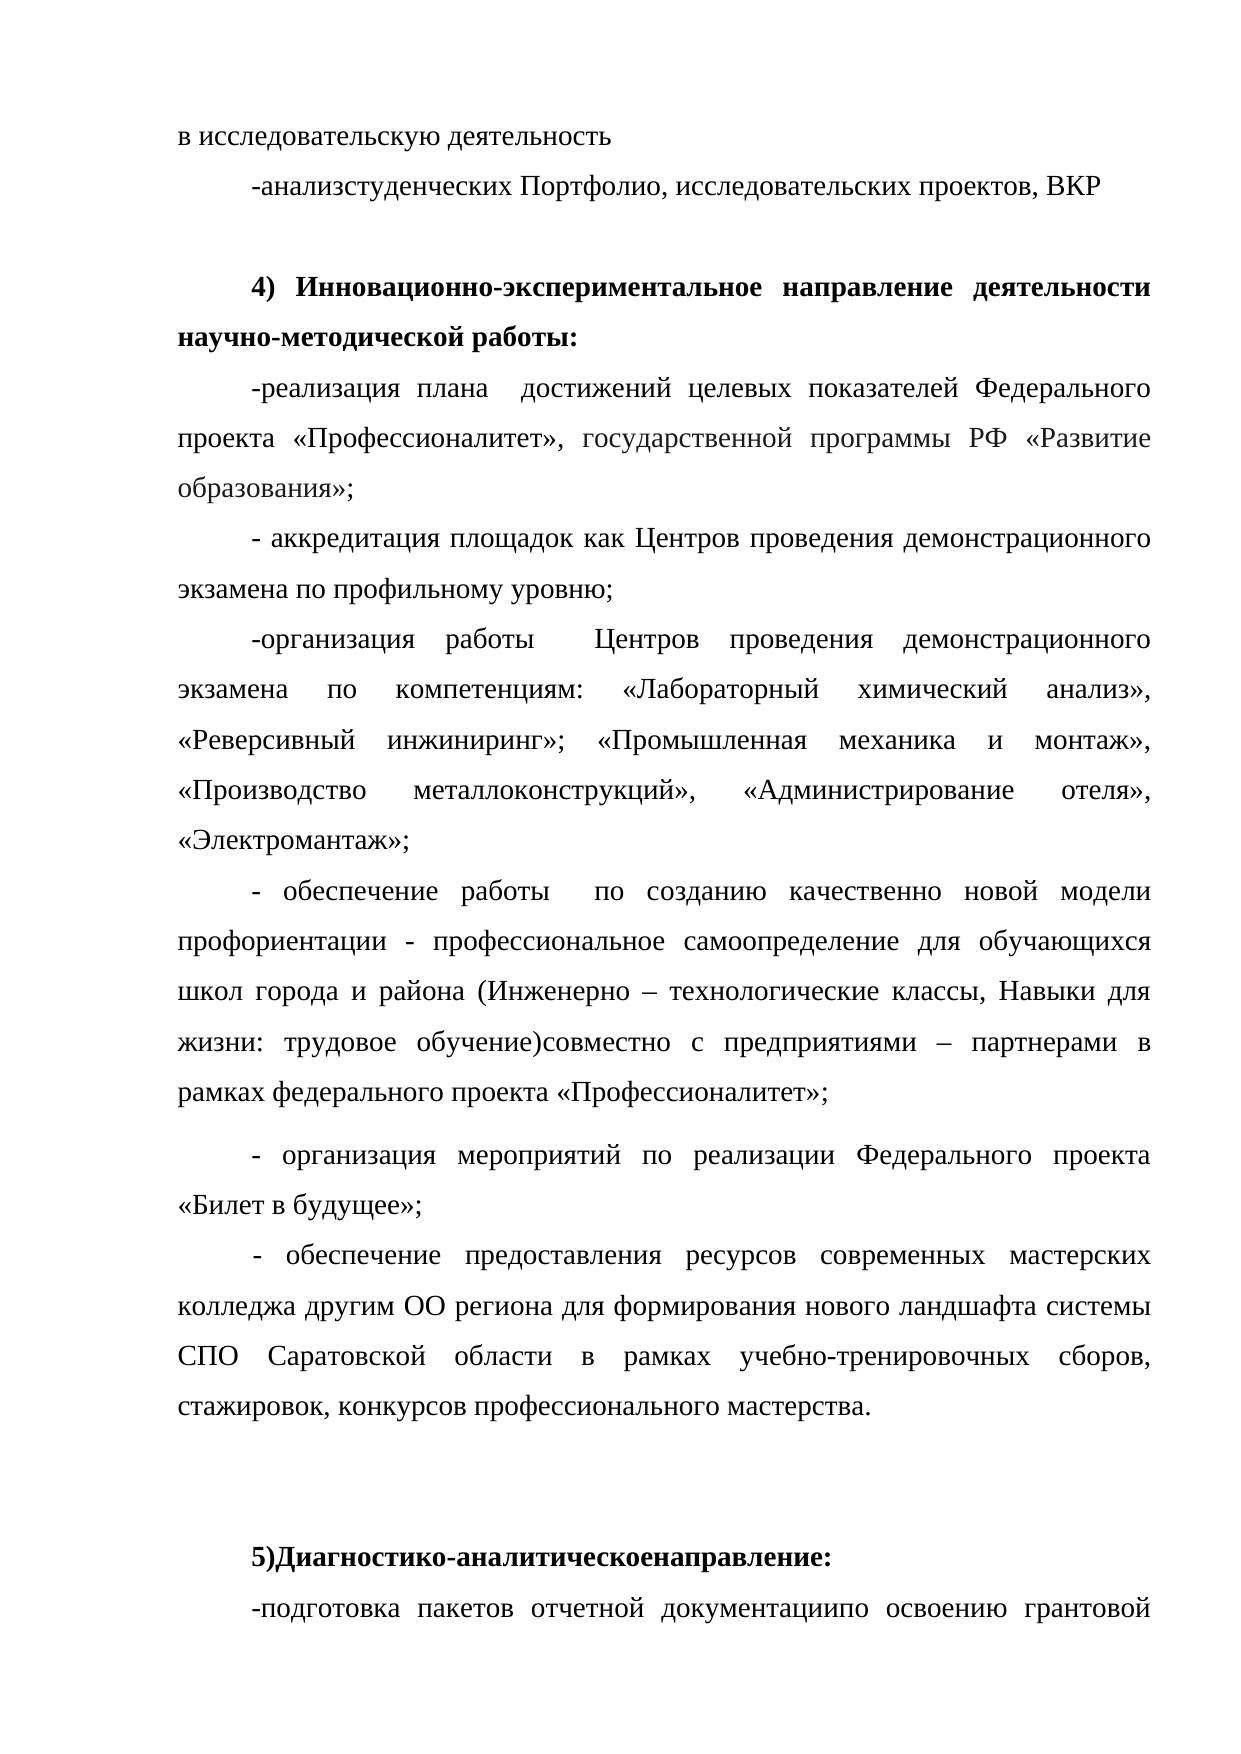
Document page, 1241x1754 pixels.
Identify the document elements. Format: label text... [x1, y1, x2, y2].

text -организация работы Центров проведения демонстрационного экзамена по компетенциям: «Лабораторный химический анализ», «Реверсивный инжиниринг»; «Промышленная механика и монтаж», «Производство металлоконструкций», «Администрирование отеля», «Электромантаж»; [177, 621, 1152, 856]
text - аккредитация площадок как Центров проведения демонстрационного экзамена по профильному уровню; [177, 521, 1152, 604]
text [177, 1590, 1152, 1623]
text - организация мероприятий по реализации Федерального проекта «Билет в будущее»; [177, 1137, 1152, 1221]
text - обеспечение предоставления ресурсов современных мастерских колледжа другим ОО региона для формирования нового ландшафта системы СПО Саратовской области в рамках учебно-тренировочных сборов, стажировок, конкурсов профессионального мастерства. [177, 1237, 1152, 1422]
text -анализстуденческих Портфолио, исследовательских проектов, ВКР [177, 168, 1152, 202]
text - обеспечение работы по созданию качественно новой модели профориентации - профессиональное самоопределение для обучающихся школ города и района (Инженерно – технологические классы, Навыки для жизни: трудовое обучение)совместно с предприятиями – партнерами в рамках федерального проекта «Профессионалитет»; [177, 873, 1152, 1108]
text 4) Инновационно-экспериментальное направление деятельности научно-методической работы: [177, 269, 1152, 353]
text -реализация плана достижений целевых показателей Федерального проекта «Профессионалитет», государственной программы РФ «Развитие образования»; [177, 370, 1152, 504]
text 5)Диагностико-аналитическоенаправление: [177, 1539, 1152, 1573]
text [177, 118, 1152, 152]
